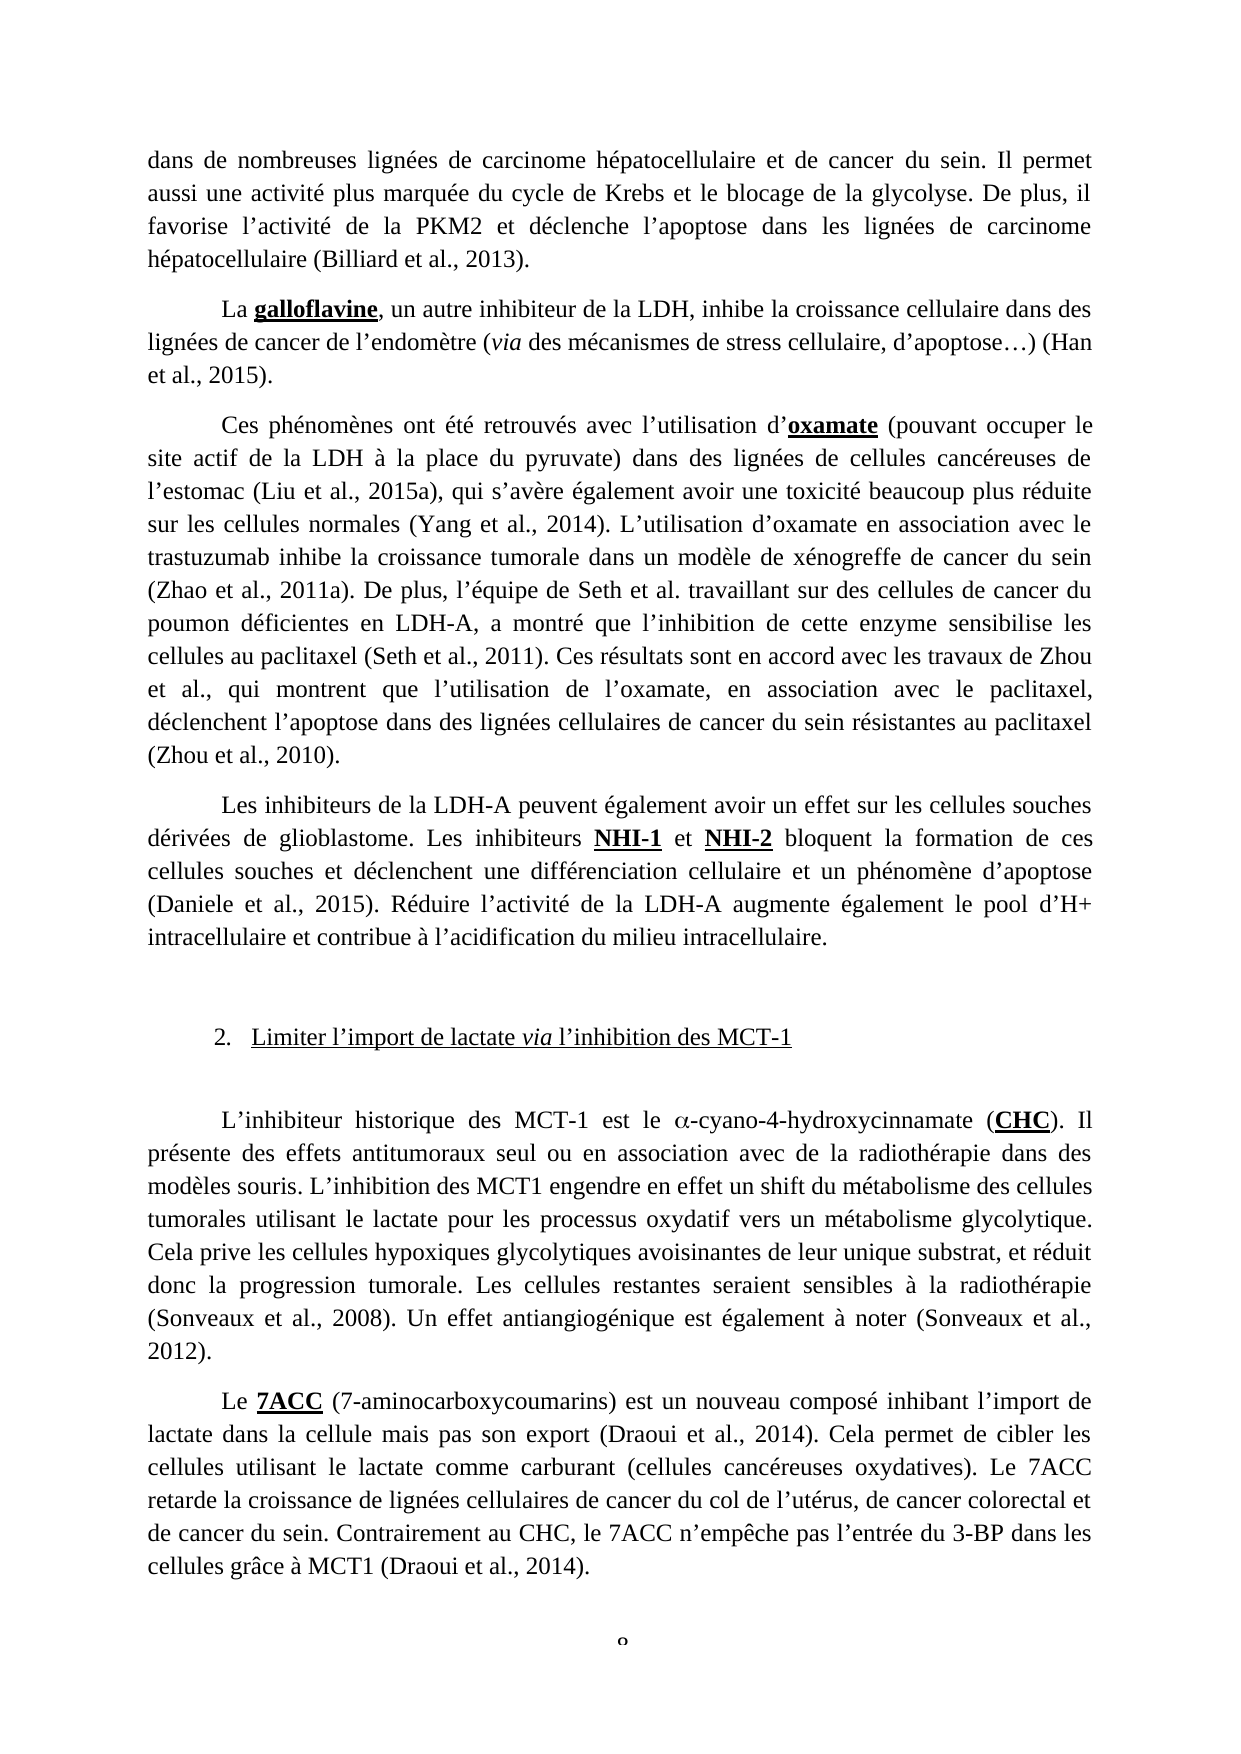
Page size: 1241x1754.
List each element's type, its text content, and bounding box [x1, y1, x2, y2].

text L’inhibiteur historique des MCT-1 est le -cyano-4-hydroxycinnamate (CHC). Il présente des effets antitumoraux seul ou en association avec de la radiothérapie dans des modèles souris. L’inhibition des MCT1 engendre en effet un shift du métabolisme des cellules tumorales utilisant le lactate pour les processus oxydatif vers un métabolisme glycolytique. Cela prive les cellules hypoxiques glycolytiques avoisinantes de leur unique substrat, et réduit donc la progression tumorale. Les cellules restantes seraient sensibles à la radiothérapie (Sonveaux et al., 2008). Un effet antiangiogénique est également à noter (Sonveaux et al., 2012). [147, 1105, 1093, 1365]
text La galloflavine, un autre inhibiteur de la LDH, inhibe la croissance cellulaire dans des lignées de cancer de l’endomètre (via des mécanismes de stress cellulaire, d’apoptose…) (Han et al., 2015). [147, 294, 1093, 389]
text Le 7ACC (7-aminocarboxycoumarins) est un nouveau composé inhibant l’import de lactate dans la cellule mais pas son export (Draoui et al., 2014). Cela permet de cibler les cellules utilisant le lactate comme carburant (cellules cancéreuses oxydatives). Le 7ACC retarde la croissance de lignées cellulaires de cancer du col de l’utérus, de cancer colorectal et de cancer du sein. Contrairement au CHC, le 7ACC n’empêche pas l’entrée du 3-BP dans les cellules grâce à MCT1 (Draoui et al., 2014). [147, 1386, 1093, 1580]
text dans de nombreuses lignées de carcinome hépatocellulaire et de cancer du sein. Il permet aussi une activité plus marquée du cycle de Krebs et le blocage de la glycolyse. De plus, il favorise l’activité de la PKM2 et déclenche l’apoptose dans les lignées de carcinome hépatocellulaire (Billiard et al., 2013). [147, 145, 1092, 273]
list Limiter l’import de lactate via l’inhibition des MCT-1 [213, 1022, 1105, 1051]
text Ces phénomènes ont été retrouvés avec l’utilisation d’oxamate (pouvant occuper le site actif de la LDH à la place du pyruvate) dans des lignées de cellules cancéreuses de l’estomac (Liu et al., 2015a), qui s’avère également avoir une toxicité beaucoup plus réduite sur les cellules normales (Yang et al., 2014). L’utilisation d’oxamate en association avec le trastuzumab inhibe la croissance tumorale dans un modèle de xénogreffe de cancer du sein (Zhao et al., 2011a). De plus, l’équipe de Seth et al. travaillant sur des cellules de cancer du poumon déficientes en LDH-A, a montré que l’inhibition de cette enzyme sensibilise les cellules au paclitaxel (Seth et al., 2011). Ces résultats sont en accord avec les travaux de Zhou et al., qui montrent que l’utilisation de l’oxamate, en association avec le paclitaxel, déclenchent l’apoptose dans des lignées cellulaires de cancer du sein résistantes au paclitaxel (Zhou et al., 2010). [147, 410, 1093, 769]
text Les inhibiteurs de la LDH-A peuvent également avoir un effet sur les cellules souches dérivées de glioblastome. Les inhibiteurs NHI-1 et NHI-2 bloquent la formation de ces cellules souches et déclenchent une différenciation cellulaire et un phénomène d’apoptose (Daniele et al., 2015). Réduire l’activité de la LDH-A augmente également le pool d’H+ intracellulaire et contribue à l’acidification du milieu intracellulaire. [147, 790, 1093, 951]
